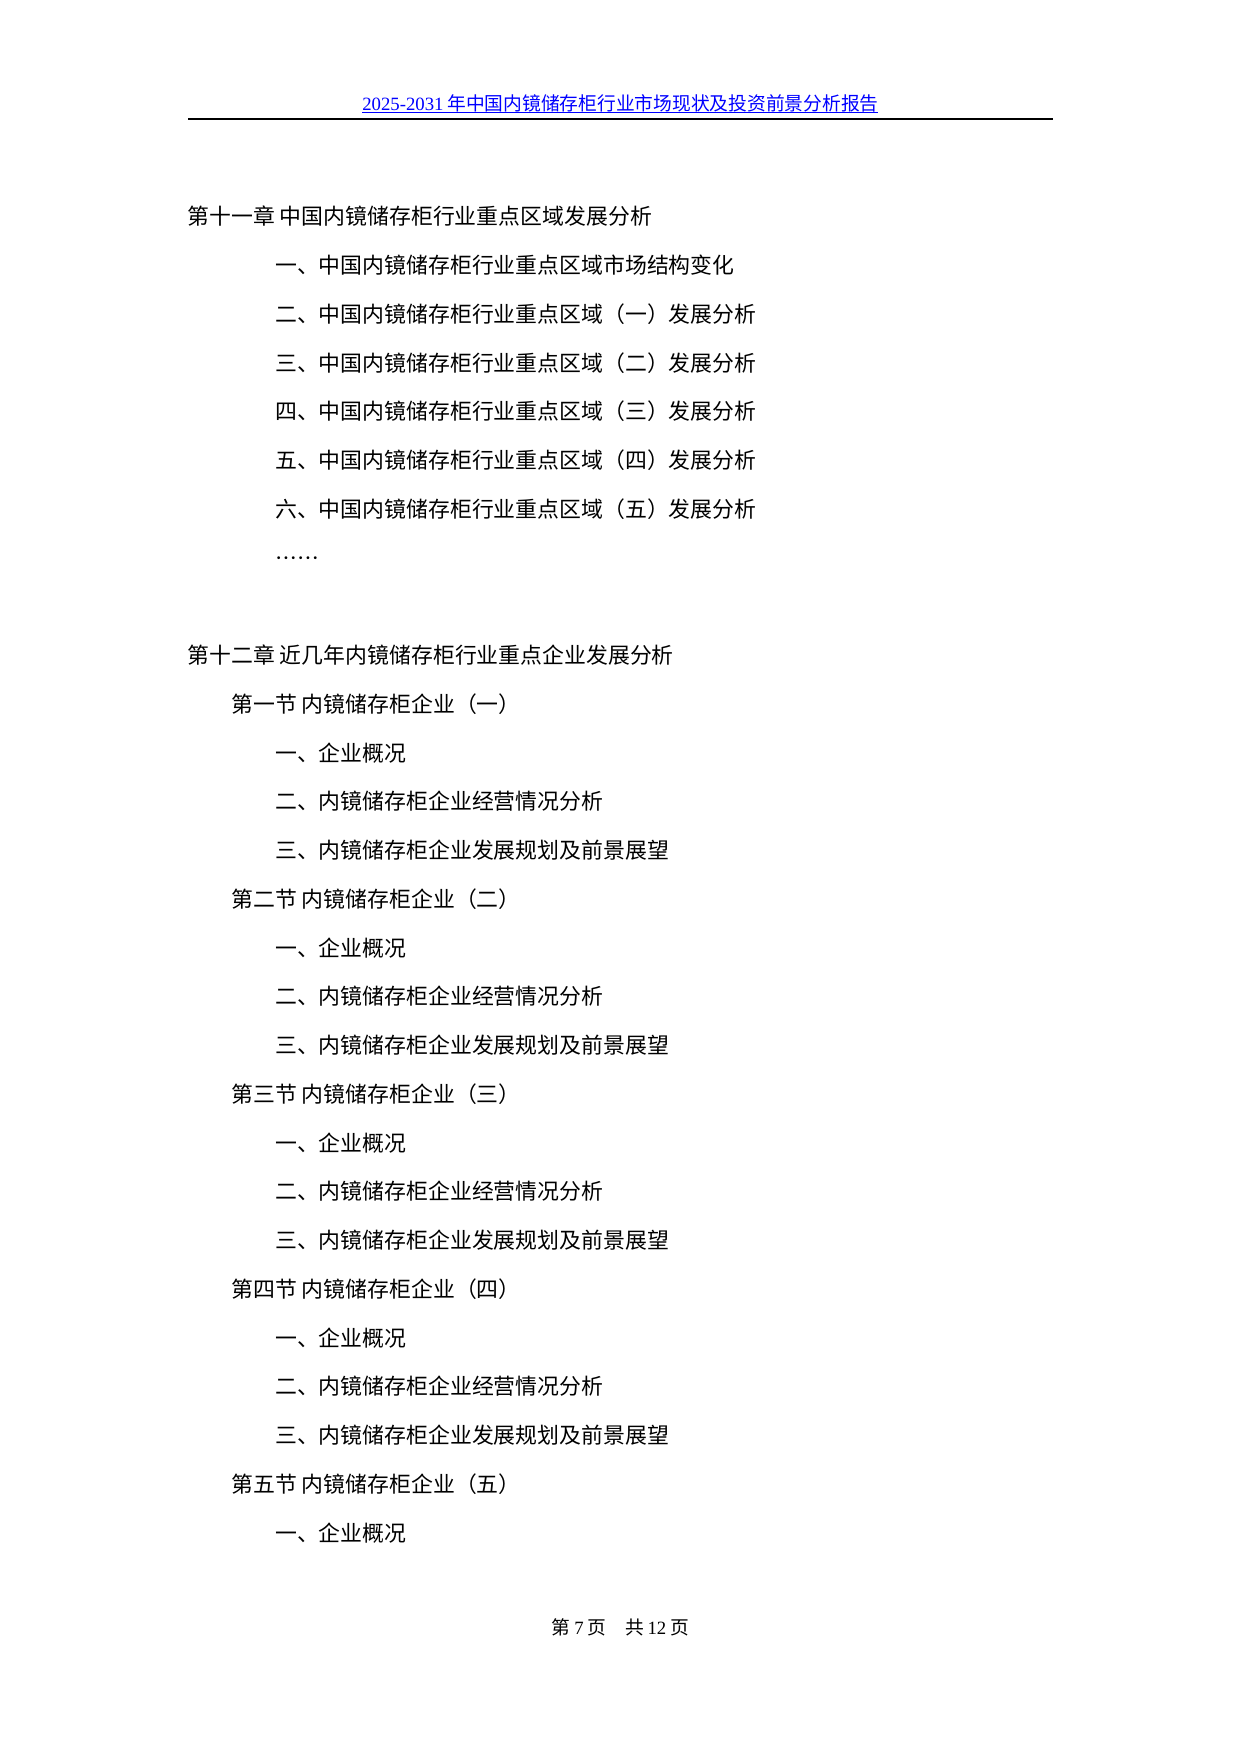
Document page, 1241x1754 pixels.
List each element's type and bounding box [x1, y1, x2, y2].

text [187, 150, 1053, 1548]
